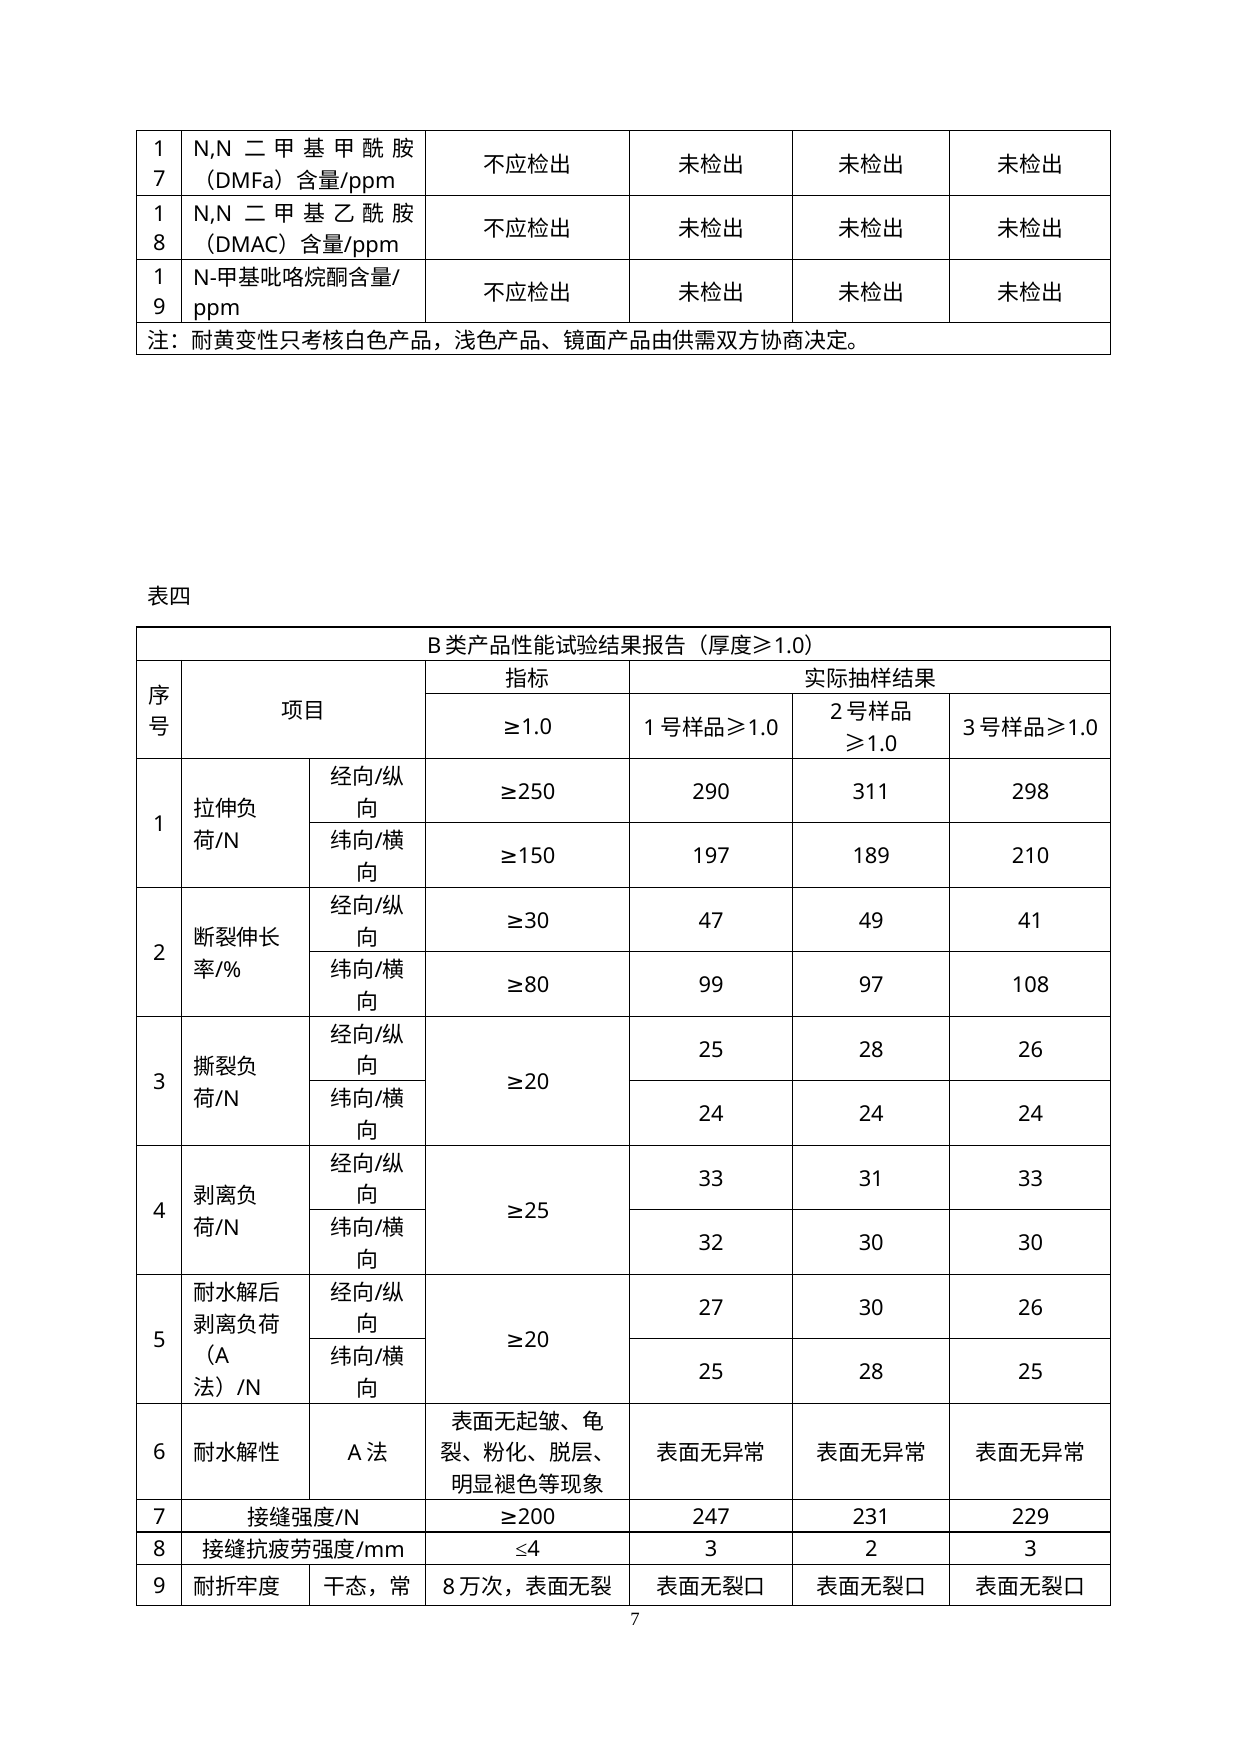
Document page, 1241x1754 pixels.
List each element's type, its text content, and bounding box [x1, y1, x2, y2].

table_cell 229 [950, 1500, 1110, 1531]
table_cell 未检出 [793, 131, 949, 194]
table_cell 2 [793, 1533, 949, 1564]
table_cell 干态，常温 [310, 1565, 425, 1604]
table_cell 未检出 [950, 260, 1110, 322]
table_cell 26 [950, 1275, 1110, 1338]
table_cell 210 [950, 823, 1110, 887]
table_cell 项目 [182, 661, 425, 758]
table_cell 拉伸负荷/N [182, 759, 309, 887]
table_cell 32 [630, 1210, 792, 1274]
table_cell 47 [630, 888, 792, 951]
table_cell 表面无裂口 [793, 1565, 949, 1604]
table_cell 49 [793, 888, 949, 951]
table_cell 5 [137, 1275, 181, 1403]
table_cell 纬向/横向 [310, 952, 425, 1016]
table_cell 8 [137, 1533, 181, 1564]
table_cell N,N二甲基甲酰胺（DMFa）含量/ppm [182, 131, 425, 194]
table_cell 3 [630, 1533, 792, 1564]
table_cell 290 [630, 759, 792, 822]
table_cell 28 [793, 1017, 949, 1080]
table_cell 表面无裂口 [630, 1565, 792, 1604]
table_cell 3 [137, 1017, 181, 1145]
table_cell 实际抽样结果 [630, 661, 1110, 693]
table_cell ≥30 [426, 888, 629, 951]
table_cell 不应检出 [426, 196, 629, 259]
table_header B类产品性能试验结果报告（厚度≥1.0） [137, 628, 1110, 660]
table_cell ≥150 [426, 823, 629, 887]
table_cell 表面无裂口 [950, 1565, 1110, 1604]
table_cell 197 [630, 823, 792, 887]
table_cell 28 [793, 1339, 949, 1403]
table_cell 纬向/横向 [310, 1210, 425, 1274]
table_cell 25 [950, 1339, 1110, 1403]
table_cell 311 [793, 759, 949, 822]
table_cell 247 [630, 1500, 792, 1531]
table_cell 纬向/横向 [310, 823, 425, 887]
table_cell 19 [137, 260, 181, 322]
table_cell 18 [137, 196, 181, 259]
table_cell 表面无起皱、龟裂、粉化、脱层、明显褪色等现象 [426, 1404, 629, 1499]
table_cell 经向/纵向 [310, 888, 425, 951]
table_cell ≥1.0 [426, 694, 629, 758]
table_cell 未检出 [630, 131, 792, 194]
table_cell ≥200 [426, 1500, 629, 1531]
table_cell ≥80 [426, 952, 629, 1016]
table_cell 接缝强度/N [182, 1500, 425, 1531]
table_cell 序号 [137, 661, 181, 758]
table_cell 纬向/横向 [310, 1081, 425, 1145]
table_cell 未检出 [793, 260, 949, 322]
table_cell 未检出 [793, 196, 949, 259]
table_cell 未检出 [630, 196, 792, 259]
table_cell 剥离负荷/N [182, 1146, 309, 1274]
table_cell 3 [950, 1533, 1110, 1564]
table_cell 4 [137, 1146, 181, 1274]
table_cell 99 [630, 952, 792, 1016]
table_cell 25 [630, 1017, 792, 1080]
table_cell 33 [950, 1146, 1110, 1209]
table_cell 25 [630, 1339, 792, 1403]
table_cell 30 [793, 1275, 949, 1338]
table_cell 231 [793, 1500, 949, 1531]
table_cell 8万次，表面无裂口 [426, 1565, 629, 1604]
table_cell 9 [137, 1565, 181, 1604]
table_cell 6 [137, 1404, 181, 1499]
table_cell ≤4 [426, 1533, 629, 1564]
table_cell 2号样品≥1.0 [793, 694, 949, 758]
table_cell 经向/纵向 [310, 1017, 425, 1080]
table_cell 耐水解后 剥离负荷（A法）/N [182, 1275, 309, 1403]
table_cell 27 [630, 1275, 792, 1338]
table_cell 1号样品≥1.0 [630, 694, 792, 758]
table_cell A法 [310, 1404, 425, 1499]
table_cell 接缝抗疲劳强度/mm [182, 1533, 425, 1564]
table_cell 经向/纵向 [310, 1275, 425, 1338]
table_cell 1 [137, 759, 181, 887]
table_cell 表面无异常 [950, 1404, 1110, 1499]
table_cell N,N二甲基乙酰胺（DMAC）含量/ppm [182, 196, 425, 259]
table_cell 24 [630, 1081, 792, 1145]
text 表四 [148, 579, 1122, 611]
table_cell 撕裂负荷/N [182, 1017, 309, 1145]
table_cell 2 [137, 888, 181, 1016]
table_cell N-甲基吡咯烷酮含量/ppm [182, 260, 425, 322]
table_cell 表面无异常 [793, 1404, 949, 1499]
table_cell 经向/纵向 [310, 1146, 425, 1209]
table_cell 41 [950, 888, 1110, 951]
table_cell 26 [950, 1017, 1110, 1080]
table_cell 未检出 [630, 260, 792, 322]
table_cell 30 [793, 1210, 949, 1274]
table_cell 24 [793, 1081, 949, 1145]
table_cell 注：耐黄变性只考核白色产品，浅色产品、镜面产品由供需双方协商决定。 [137, 323, 1110, 354]
table_cell 断裂伸长率/% [182, 888, 309, 1016]
table_cell 未检出 [950, 131, 1110, 194]
table_cell 耐折牢度 [182, 1565, 309, 1604]
table_cell ≥20 [426, 1275, 629, 1403]
table_cell 经向/纵向 [310, 759, 425, 822]
table_cell 33 [630, 1146, 792, 1209]
table_cell 3号样品≥1.0 [950, 694, 1110, 758]
table_cell 未检出 [950, 196, 1110, 259]
table_cell 30 [950, 1210, 1110, 1274]
table_cell 耐水解性 [182, 1404, 309, 1499]
table_cell ≥20 [426, 1017, 629, 1145]
table_cell 189 [793, 823, 949, 887]
table_cell 指标 [426, 661, 629, 693]
table_cell 97 [793, 952, 949, 1016]
table_cell 7 [137, 1500, 181, 1531]
table_cell 108 [950, 952, 1110, 1016]
table_cell 不应检出 [426, 131, 629, 194]
table_cell 17 [137, 131, 181, 194]
table_cell ≥250 [426, 759, 629, 822]
table_cell 表面无异常 [630, 1404, 792, 1499]
table_cell ≥25 [426, 1146, 629, 1274]
table_cell 纬向/横向 [310, 1339, 425, 1403]
table_cell 298 [950, 759, 1110, 822]
table_cell 24 [950, 1081, 1110, 1145]
table_cell 31 [793, 1146, 949, 1209]
table_cell 不应检出 [426, 260, 629, 322]
